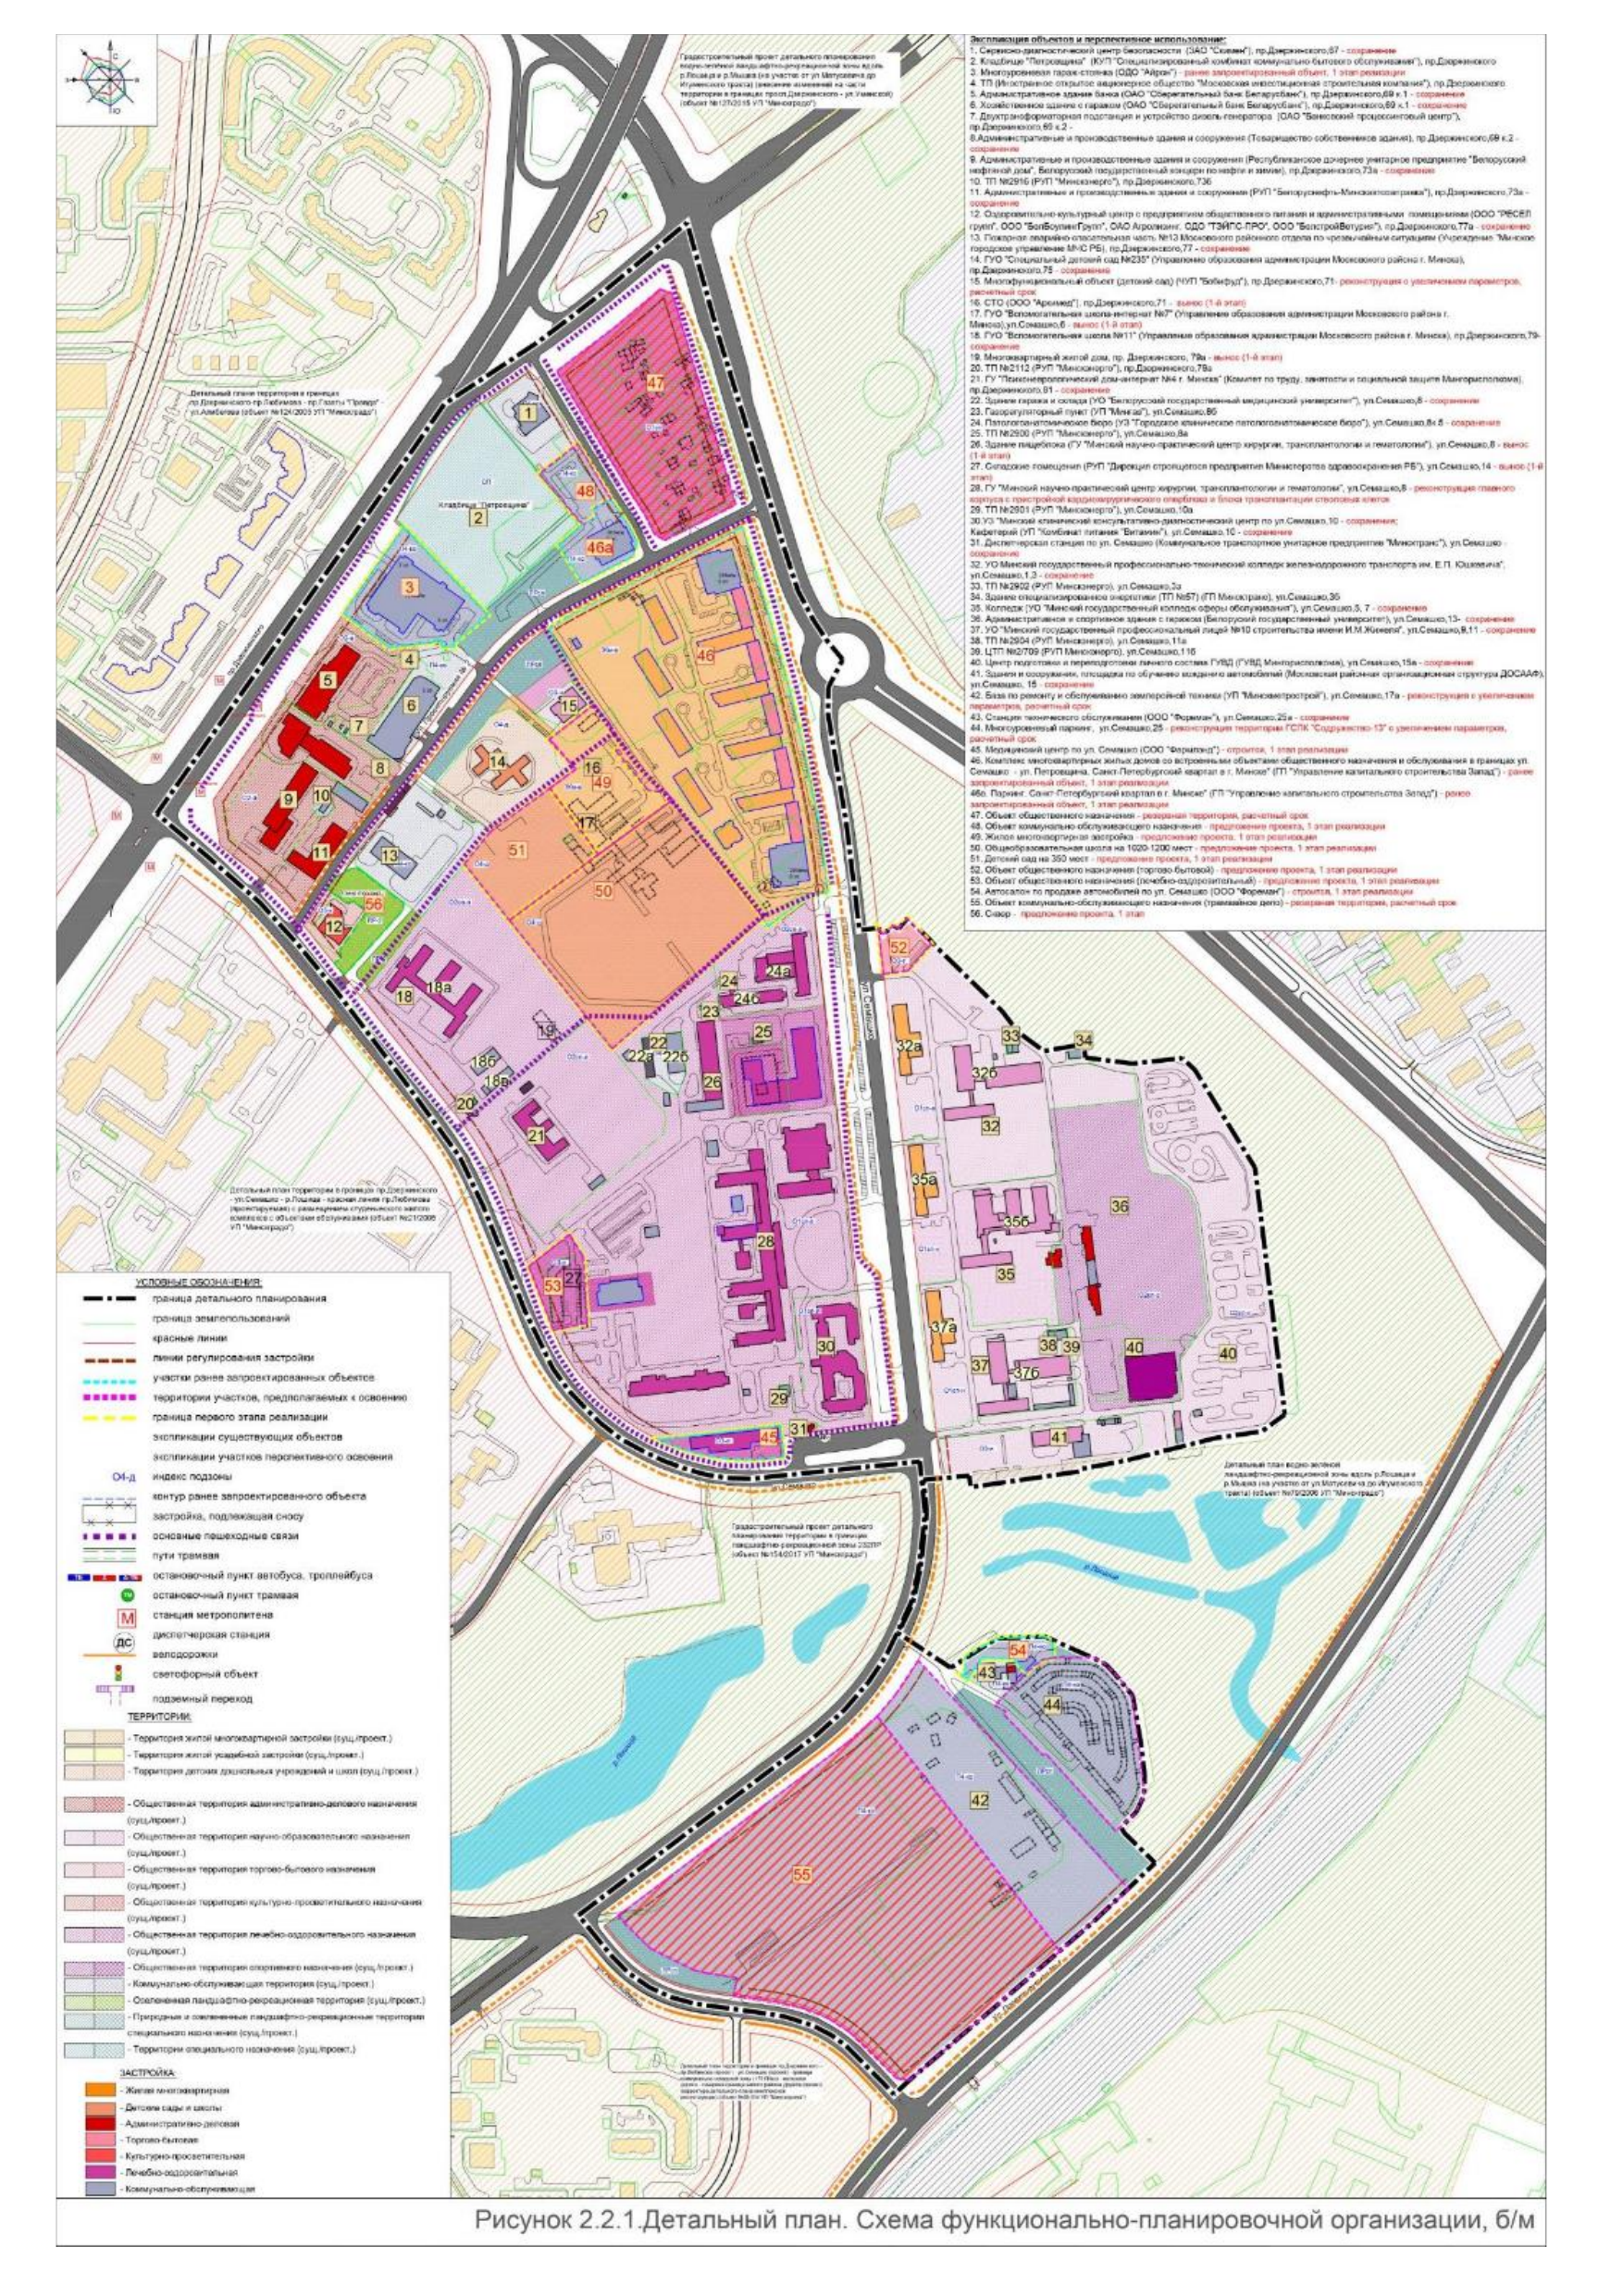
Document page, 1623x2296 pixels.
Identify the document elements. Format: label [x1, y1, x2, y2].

picture [56, 34, 1547, 2247]
